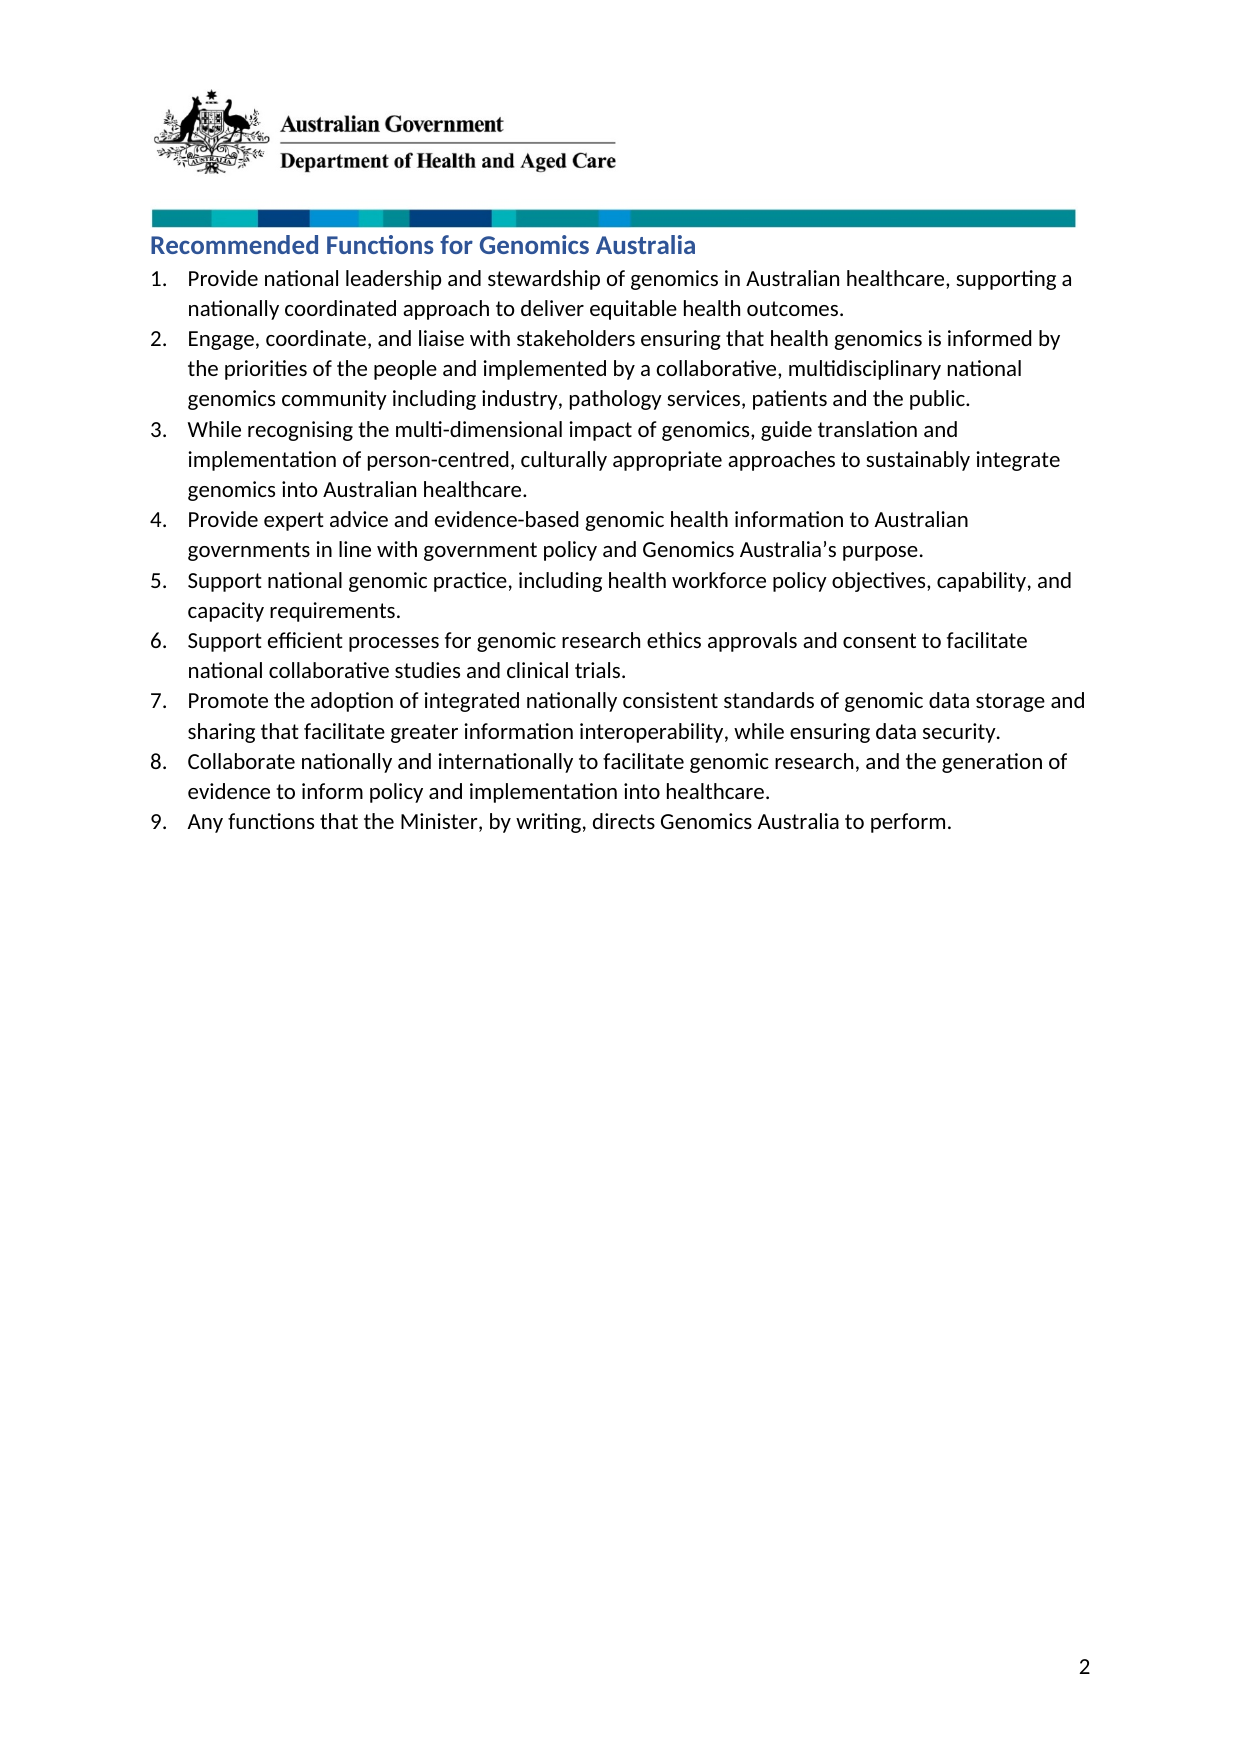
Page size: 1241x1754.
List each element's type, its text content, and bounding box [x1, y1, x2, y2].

list Support efficient processes for genomic research ethics approvals and consent to facilitate national collaborative studies and clinical trials. [150, 626, 1090, 684]
list Support national genomic practice, including health workforce policy objectives, capability, and capacity requirements. [150, 566, 1090, 624]
list Provide expert advice and evidence-based genomic health information to Australian governments in line with government policy and Genomics Australia’s purpose. [150, 505, 1090, 563]
subtitle Recommended Functions for Genomics Australia [150, 228, 1090, 261]
picture [150, 89, 1078, 228]
list Engage, coordinate, and liaise with stakeholders ensuring that health genomics is informed by the priorities of the people and implemented by a collaborative, multidisciplinary national genomics community including industry, pathology services, patients and the public. [150, 324, 1090, 412]
list Provide national leadership and stewardship of genomics in Australian healthcare, supporting a nationally coordinated approach to deliver equitable health outcomes. [150, 264, 1090, 322]
list Collaborate nationally and internationally to facilitate genomic research, and the generation of evidence to inform policy and implementation into healthcare. [150, 747, 1090, 805]
list Any functions that the Minister, by writing, directs Genomics Australia to perform. [150, 807, 1090, 835]
list Promote the adoption of integrated nationally consistent standards of genomic data storage and sharing that facilitate greater information interoperability, while ensuring data security. [150, 687, 1090, 745]
list While recognising the multi-dimensional impact of genomics, guide translation and implementation of person-centred, culturally appropriate approaches to sustainably integrate genomics into Australian healthcare. [150, 415, 1090, 503]
